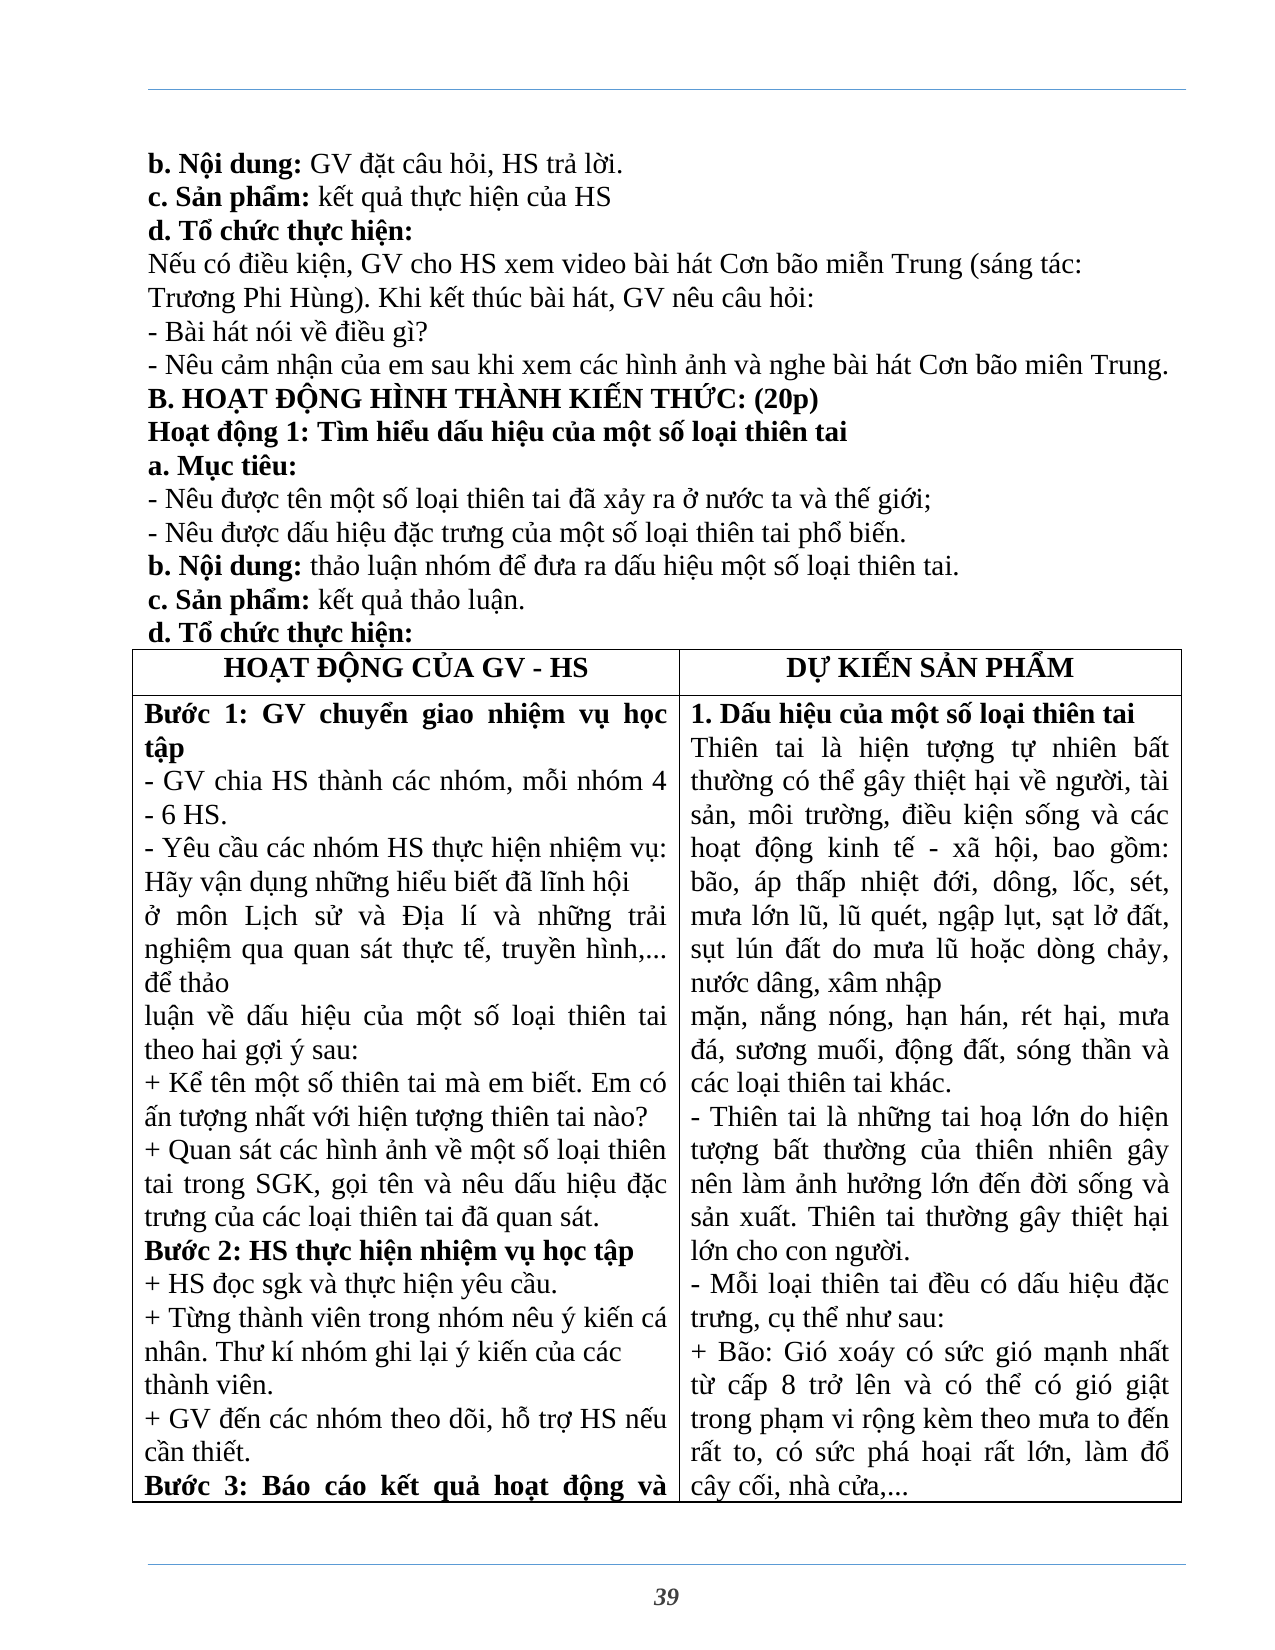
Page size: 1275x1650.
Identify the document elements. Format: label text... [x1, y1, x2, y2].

text B. HOẠT ĐỘNG HÌNH THÀNH KIẾN THỨC: (20p) [148, 381, 1186, 414]
text Nếu có điều kiện, GV cho HS xem video bài hát Cơn bão miễn Trung (sáng tác: [148, 247, 1186, 280]
text a. Mục tiêu: [148, 448, 1186, 481]
text b. Nội dung: GV đặt câu hỏi, HS trả lời. [148, 146, 1186, 179]
text b. Nội dung: thảo luận nhóm để đưa ra dấu hiệu một số loại thiên tai. [148, 548, 1186, 582]
text - Nêu cảm nhận của em sau khi xem các hình ảnh và nghe bài hát Cơn bão miên Trung. [148, 347, 1186, 381]
text d. Tổ chức thực hiện: [148, 213, 1186, 247]
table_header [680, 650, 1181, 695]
text Trương Phi Hùng). Khi kết thúc bài hát, GV nêu câu hỏi: [148, 280, 1186, 314]
text - Nêu được dấu hiệu đặc trưng của một số loại thiên tai phổ biến. [148, 515, 1186, 548]
text c. Sản phẩm: kết quả thực hiện của HS [148, 179, 1186, 213]
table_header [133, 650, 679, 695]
text - Nêu được tên một số loại thiên tai đã xảy ra ở nước ta và thế giới; [148, 481, 1186, 515]
text c. Sản phẩm: kết quả thảo luận. [148, 582, 1186, 616]
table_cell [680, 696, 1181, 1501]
text - Bài hát nói về điều gì? [148, 314, 1186, 347]
text d. Tổ chức thực hiện: [148, 616, 1186, 649]
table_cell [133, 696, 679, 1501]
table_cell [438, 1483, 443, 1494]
text Hoạt động 1: Tìm hiểu dấu hiệu của một số loại thiên tai [148, 414, 1186, 448]
